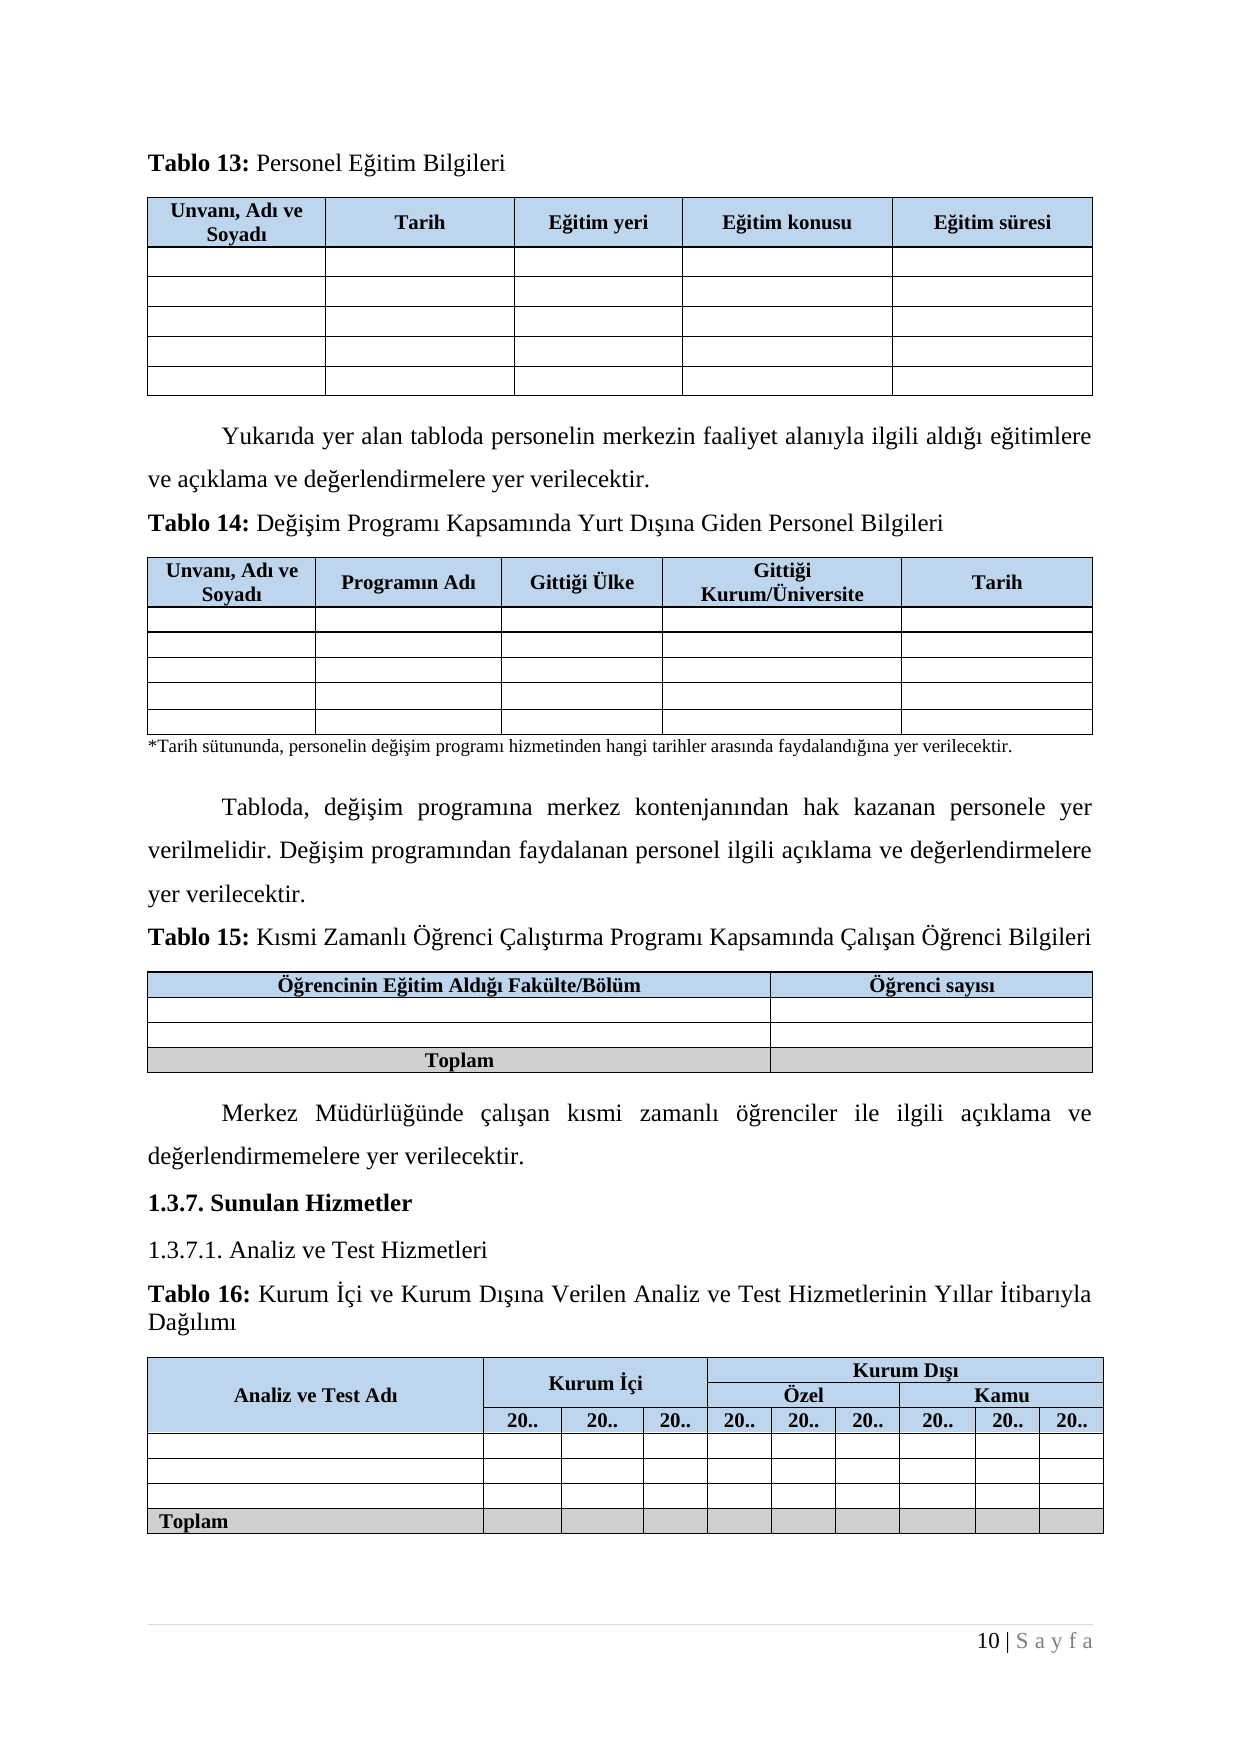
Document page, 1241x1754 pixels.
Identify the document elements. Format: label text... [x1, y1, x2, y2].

table_cell [562, 1434, 643, 1457]
table_cell [893, 367, 1092, 395]
table_cell [900, 1434, 975, 1457]
table_cell [771, 1048, 1092, 1072]
table_cell 20.. [900, 1408, 975, 1432]
table_header Kurum İçi [484, 1358, 707, 1407]
table_cell [484, 1434, 561, 1457]
table_cell [708, 1459, 771, 1483]
table_cell [515, 367, 682, 395]
table_cell [502, 683, 662, 709]
table_cell [562, 1484, 643, 1508]
table_cell [683, 248, 892, 276]
table_cell [708, 1509, 771, 1533]
table_cell [836, 1484, 899, 1508]
table_cell [976, 1484, 1039, 1508]
table_cell [1040, 1459, 1103, 1483]
table_cell [683, 277, 892, 306]
table_cell [484, 1484, 561, 1508]
table_cell 20.. [836, 1408, 899, 1432]
text Tablo 13: Personel Eğitim Bilgileri [148, 148, 1093, 176]
table_cell [836, 1459, 899, 1483]
table_cell [502, 710, 662, 734]
text Merkez Müdürlüğünde çalışan kısmi zamanlı öğrenciler ile ilgili açıklama ve değerlendirmemelere yer verilecektir. [148, 1098, 1093, 1170]
table_cell [316, 658, 501, 682]
table_cell [1040, 1509, 1103, 1533]
table_cell [902, 683, 1092, 709]
table_cell [772, 1509, 835, 1533]
table_cell [502, 658, 662, 682]
table_cell [683, 337, 892, 366]
subtitle 1.3.7.1. Analiz ve Test Hizmetleri [148, 1236, 1093, 1264]
table_cell [683, 307, 892, 336]
table_cell [562, 1459, 643, 1483]
table_cell [316, 683, 501, 709]
table_cell [771, 1023, 1092, 1047]
table_cell [515, 307, 682, 336]
table_cell 20.. [772, 1408, 835, 1432]
table_header Eğitim süresi [893, 198, 1092, 246]
table_cell [148, 710, 315, 734]
table_cell [1040, 1484, 1103, 1508]
table_cell [316, 633, 501, 657]
table_cell [976, 1434, 1039, 1457]
table_cell [502, 633, 662, 657]
table_cell [148, 367, 325, 395]
table_cell [893, 277, 1092, 306]
table_cell [148, 683, 315, 709]
table_cell 20.. [708, 1408, 771, 1432]
table_cell 20.. [644, 1408, 707, 1432]
table_cell [644, 1459, 707, 1483]
table_cell [316, 710, 501, 734]
table_cell [326, 337, 514, 366]
table_cell [148, 307, 325, 336]
table_header Gittiği Ülke [502, 558, 662, 606]
table_header Analiz ve Test Adı [148, 1358, 483, 1432]
table_cell [663, 658, 901, 682]
table_cell [893, 337, 1092, 366]
table_cell [148, 248, 325, 276]
table_cell 20.. [976, 1408, 1039, 1432]
table_cell [683, 367, 892, 395]
table_cell [902, 633, 1092, 657]
table_cell [316, 608, 501, 631]
table_cell [148, 1459, 483, 1483]
text Yukarıda yer alan tabloda personelin merkezin faaliyet alanıyla ilgili aldığı eğitimlere ve açıklama ve değerlendirmelere yer verilecektir. [148, 421, 1093, 493]
table_cell [902, 658, 1092, 682]
table_header Gittiği Kurum/Üniversite [663, 558, 901, 606]
table_header Unvanı, Adı ve Soyadı [148, 558, 315, 606]
table_cell Özel [708, 1383, 899, 1407]
table_header Kurum Dışı [708, 1358, 1103, 1382]
table_cell [772, 1434, 835, 1457]
table_cell [663, 710, 901, 734]
text Tablo 14: Değişim Programı Kapsamında Yurt Dışına Giden Personel Bilgileri [148, 508, 1093, 536]
table_cell [148, 658, 315, 682]
table_cell [708, 1484, 771, 1508]
table_cell [893, 248, 1092, 276]
table_cell [148, 1023, 770, 1047]
table_cell [663, 683, 901, 709]
table_cell [148, 608, 315, 631]
table_cell [148, 337, 325, 366]
table_cell [663, 608, 901, 631]
table_cell [644, 1484, 707, 1508]
text Tablo 16: Kurum İçi ve Kurum Dışına Verilen Analiz ve Test Hizmetlerinin Yıllar İtibarıyla Dağılımı [148, 1279, 1093, 1336]
table_cell [900, 1509, 975, 1533]
table_cell Toplam [148, 1509, 483, 1533]
table_cell Toplam [148, 1048, 770, 1072]
table_cell [148, 633, 315, 657]
table_cell [562, 1509, 643, 1533]
table_cell [515, 337, 682, 366]
text *Tarih sütununda, personelin değişim programı hizmetinden hangi tarihler arasında faydalandığına yer verilecektir. [148, 735, 1093, 757]
table_header Unvanı, Adı ve Soyadı [148, 198, 325, 246]
table_cell [1040, 1434, 1103, 1457]
table_cell [771, 998, 1092, 1022]
table_header Öğrenci sayısı [771, 973, 1092, 997]
table_cell [148, 998, 770, 1022]
table_cell [484, 1459, 561, 1483]
table_cell [326, 307, 514, 336]
table_header Eğitim yeri [515, 198, 682, 246]
table_header Öğrencinin Eğitim Aldığı Fakülte/Bölüm [148, 973, 770, 997]
table_cell [772, 1484, 835, 1508]
table_cell [708, 1434, 771, 1457]
table_header Programın Adı [316, 558, 501, 606]
text Tablo 15: Kısmi Zamanlı Öğrenci Çalıştırma Programı Kapsamında Çalışan Öğrenci Bilgileri [148, 922, 1093, 951]
table_cell [148, 277, 325, 306]
table_cell [326, 248, 514, 276]
table_header Eğitim konusu [683, 198, 892, 246]
table_cell [148, 1484, 483, 1508]
table_header Tarih [902, 558, 1092, 606]
table_cell [644, 1434, 707, 1457]
table_cell Kamu [900, 1383, 1103, 1407]
table_cell [900, 1484, 975, 1508]
text Tabloda, değişim programına merkez kontenjanından hak kazanan personele yer verilmelidir. Değişim programından faydalanan personel ilgili açıklama ve değerlendirmelere yer verilecektir. [148, 792, 1093, 907]
table_cell [976, 1459, 1039, 1483]
table_cell [644, 1509, 707, 1533]
table_cell [484, 1509, 561, 1533]
table_cell [902, 608, 1092, 631]
table_cell [902, 710, 1092, 734]
table_cell [515, 277, 682, 306]
table_cell [976, 1509, 1039, 1533]
table_cell [900, 1459, 975, 1483]
table_cell 20.. [562, 1408, 643, 1432]
table_cell 20.. [484, 1408, 561, 1432]
subtitle 1.3.7. Sunulan Hizmetler [148, 1188, 1093, 1217]
table_cell 20.. [1040, 1408, 1103, 1432]
table_cell [326, 277, 514, 306]
table_header Tarih [326, 198, 514, 246]
table_cell [893, 307, 1092, 336]
table_cell [515, 248, 682, 276]
table_cell [326, 367, 514, 395]
table_cell [663, 633, 901, 657]
table_cell [836, 1509, 899, 1533]
table_cell [772, 1459, 835, 1483]
table_cell [148, 1434, 483, 1457]
table_cell [502, 608, 662, 631]
table_cell [836, 1434, 899, 1457]
